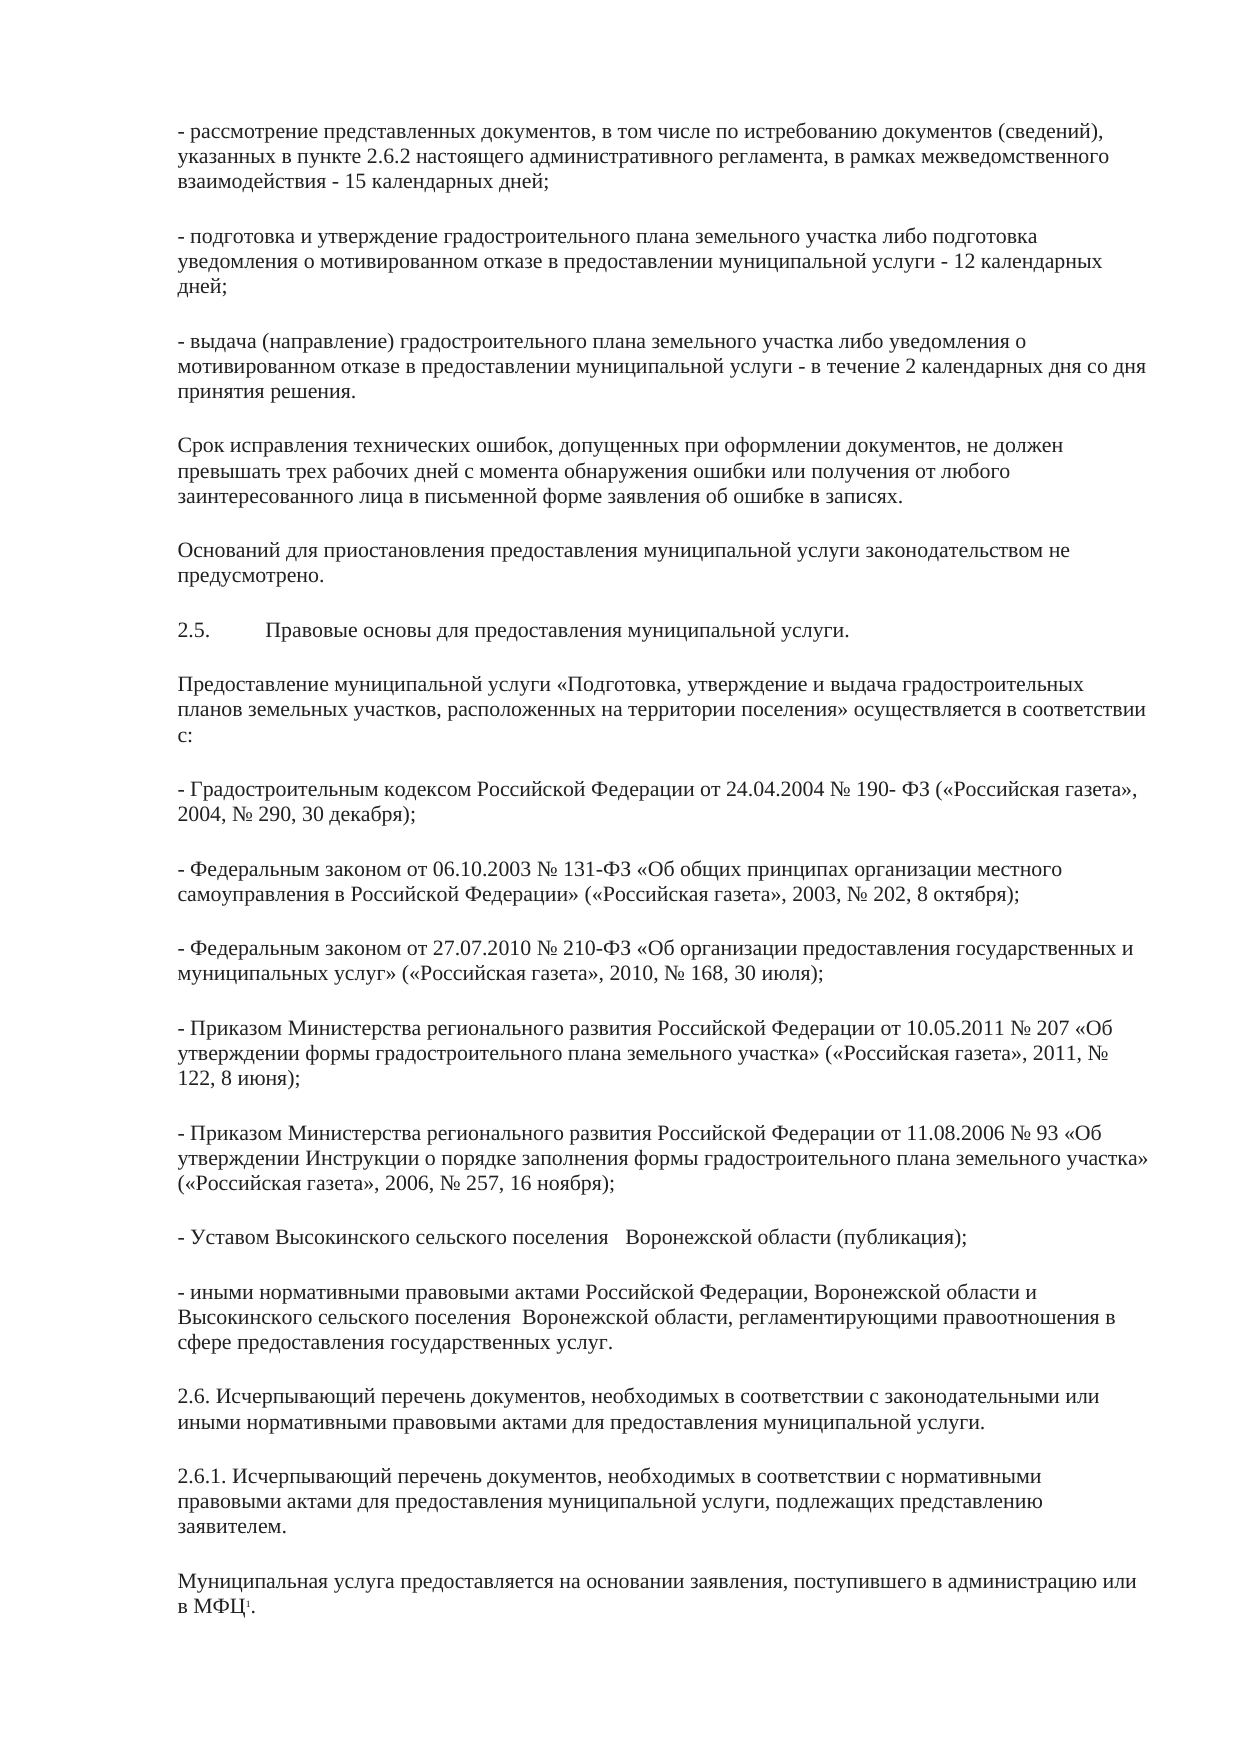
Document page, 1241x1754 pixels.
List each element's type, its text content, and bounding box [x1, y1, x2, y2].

text Срок исправления технических ошибок, допущенных при оформлении документов, не должен превышать трех рабочих дней с момента обнаружения ошибки или получения от любого заинтересованного лица в письменной форме заявления об ошибке в записях. [177, 432, 1152, 508]
text - Федеральным законом от 27.07.2010 № 210-ФЗ «Об организации предоставления государственных и муниципальных услуг» («Российская газета», 2010, № 168, 30 июля); [177, 935, 1152, 986]
text - Федеральным законом от 06.10.2003 № 131-ФЗ «Об общих принципах организации местного самоуправления в Российской Федерации» («Российская газета», 2003, № 202, 8 октября); [177, 856, 1152, 906]
text 2.5. Правовые основы для предоставления муниципальной услуги. [177, 617, 1152, 642]
text Оснований для приостановления предоставления муниципальной услуги законодательством не предусмотрено. [177, 537, 1152, 588]
text - рассмотрение представленных документов, в том числе по истребованию документов (сведений), указанных в пункте 2.6.2 настоящего административного регламента, в рамках межведомственного взаимодействия - 15 календарных дней; [177, 118, 1152, 194]
text 2.6.1. Исчерпывающий перечень документов, необходимых в соответствии с нормативными правовыми актами для предоставления муниципальной услуги, подлежащих представлению заявителем. [177, 1463, 1152, 1539]
text Муниципальная услуга предоставляется на основании заявления, поступившего в администрацию или в МФЦ1. [177, 1568, 1152, 1618]
text Предоставление муниципальной услуги «Подготовка, утверждение и выдача градостроительных планов земельных участков, расположенных на территории поселения» осуществляется в соответствии с: [177, 671, 1152, 747]
text - Приказом Министерства регионального развития Российской Федерации от 10.05.2011 № 207 «Об утверждении формы градостроительного плана земельного участка» («Российская газета», 2011, № 122, 8 июня); [177, 1015, 1152, 1090]
text - Уставом Высокинского сельского поселения Воронежской области (публикация); [177, 1224, 1152, 1249]
text - Приказом Министерства регионального развития Российской Федерации от 11.08.2006 № 93 «Об утверждении Инструкции о порядке заполнения формы градостроительного плана земельного участка» («Российская газета», 2006, № 257, 16 ноября); [177, 1119, 1152, 1195]
text - иными нормативными правовыми актами Российской Федерации, Воронежской области и Высокинского сельского поселения Воронежской области, регламентирующими правоотношения в сфере предоставления государственных услуг. [177, 1279, 1152, 1354]
text - Градостроительным кодексом Российской Федерации от 24.04.2004 № 190- ФЗ («Российская газета», 2004, № 290, 30 декабря); [177, 776, 1152, 826]
text 2.6. Исчерпывающий перечень документов, необходимых в соответствии с законодательными или иными нормативными правовыми актами для предоставления муниципальной услуги. [177, 1383, 1152, 1434]
text - подготовка и утверждение градостроительного плана земельного участка либо подготовка уведомления о мотивированном отказе в предоставлении муниципальной услуги - 12 календарных дней; [177, 223, 1152, 298]
text - выдача (направление) градостроительного плана земельного участка либо уведомления о мотивированном отказе в предоставлении муниципальной услуги - в течение 2 календарных дня со дня принятия решения. [177, 328, 1152, 403]
